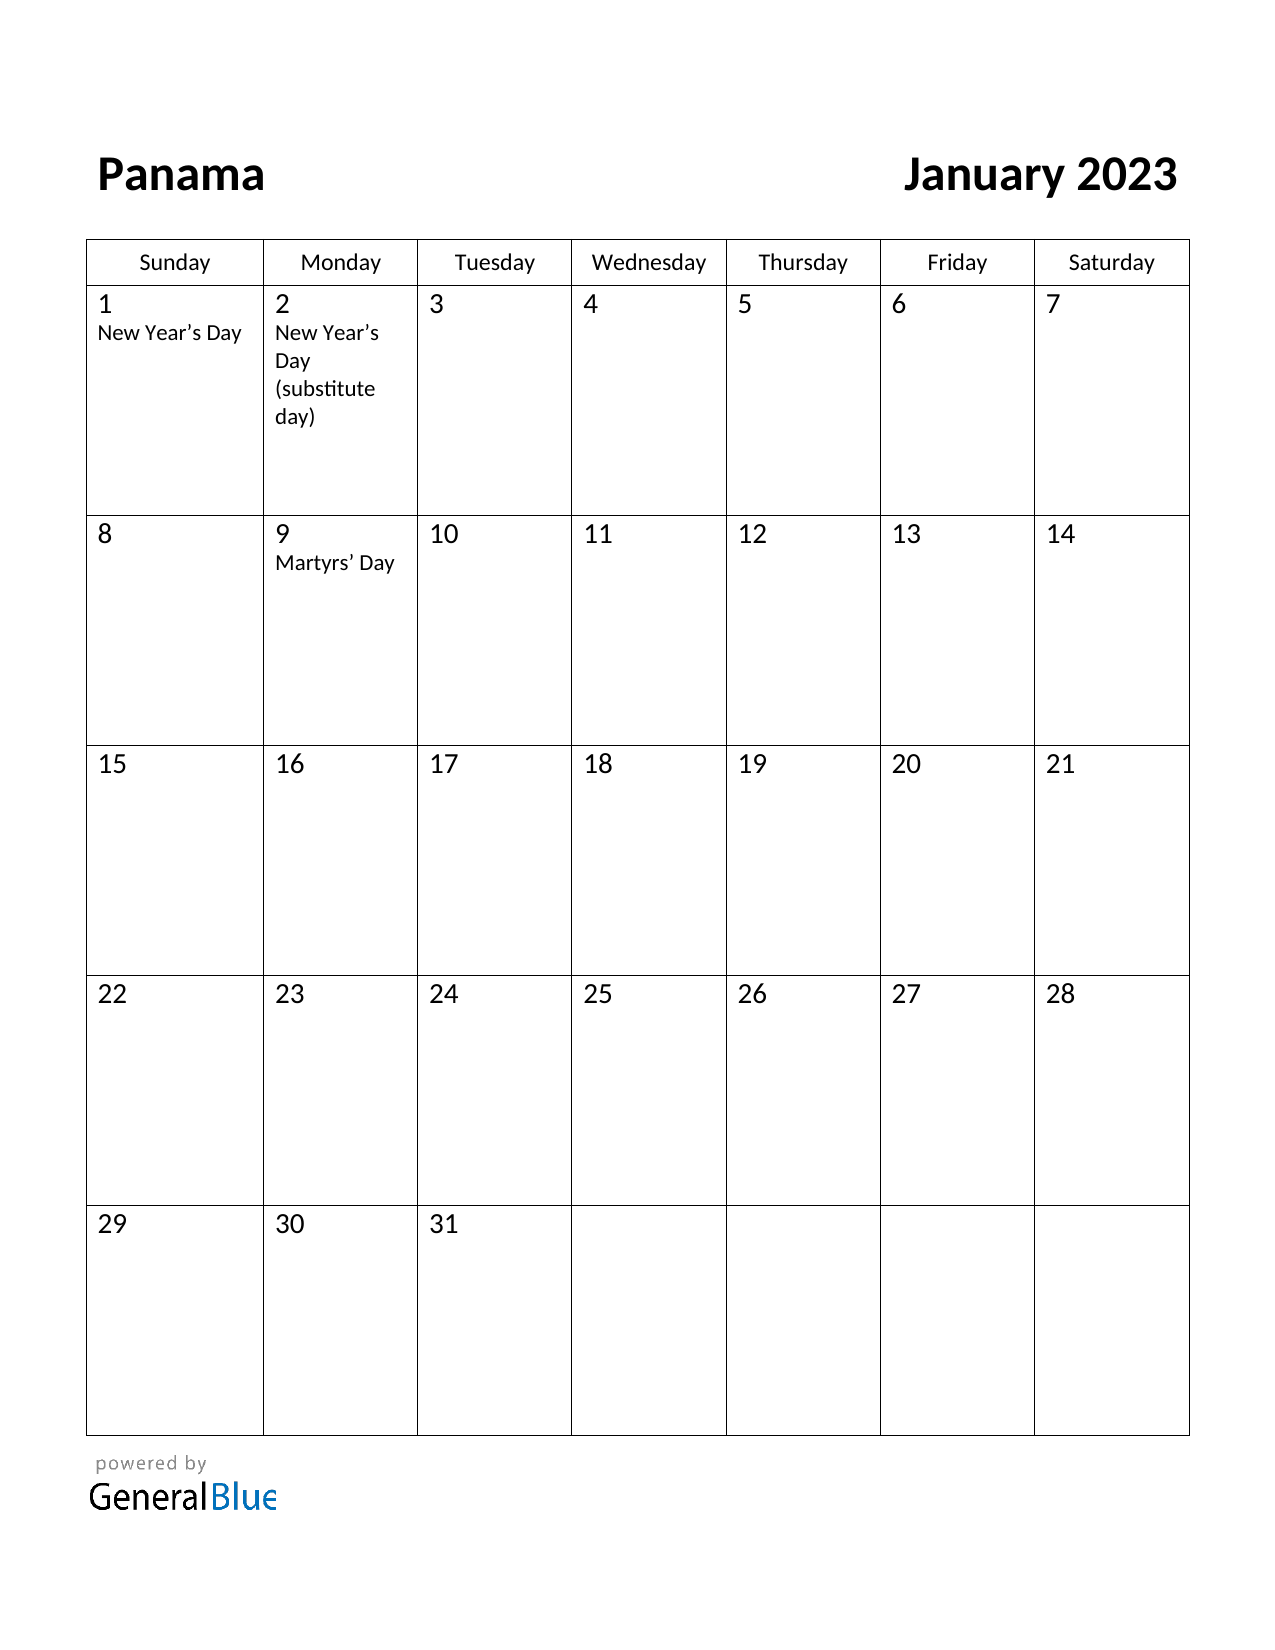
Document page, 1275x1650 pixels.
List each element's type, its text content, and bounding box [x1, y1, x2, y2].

table_cell Friday [881, 240, 1034, 284]
table_cell [1035, 778, 1189, 974]
table_cell Wednesday [572, 240, 726, 284]
table_cell 29 [87, 1206, 263, 1238]
table_cell 27 [881, 976, 1034, 1008]
table_cell [727, 318, 880, 514]
table_cell 4 [572, 286, 726, 318]
table_cell [572, 778, 726, 974]
table_cell [881, 318, 1034, 514]
table_cell Monday [264, 240, 417, 284]
table_cell 19 [727, 746, 880, 778]
table_cell [264, 778, 417, 974]
table_cell [1035, 1008, 1189, 1204]
table_cell 2 [264, 286, 417, 318]
table_cell 14 [1035, 516, 1189, 548]
table_cell [572, 548, 726, 744]
table_cell 10 [418, 516, 571, 548]
table_cell [727, 1008, 880, 1204]
table_cell 25 [572, 976, 726, 1008]
table_cell [418, 548, 571, 744]
table_cell 18 [572, 746, 726, 778]
table_cell 26 [727, 976, 880, 1008]
table_cell 1 [87, 286, 263, 318]
table_cell 24 [418, 976, 571, 1008]
table_cell 20 [881, 746, 1034, 778]
table_cell [418, 1008, 571, 1204]
table_cell 23 [264, 976, 417, 1008]
table_cell [572, 318, 726, 514]
table_cell 12 [727, 516, 880, 548]
table_cell [86, 1436, 1189, 1534]
table_cell [727, 1206, 880, 1238]
table_cell Tuesday [418, 240, 571, 284]
table_cell [727, 548, 880, 744]
table_cell 17 [418, 746, 571, 778]
table_header January 2023 [572, 105, 1189, 239]
table_cell 16 [264, 746, 417, 778]
table_cell [881, 1238, 1034, 1434]
table_cell [727, 778, 880, 974]
table_cell [881, 548, 1034, 744]
table_cell [1035, 1206, 1189, 1238]
table_cell [1035, 1238, 1189, 1434]
table_cell [1035, 548, 1189, 744]
table_cell Thursday [727, 240, 880, 284]
table_cell Martyrs’ Day [264, 548, 417, 744]
table_cell [1035, 318, 1189, 514]
table_cell 3 [418, 286, 571, 318]
table_cell [418, 318, 571, 514]
table_cell Sunday [87, 240, 263, 284]
table_cell [264, 1238, 417, 1434]
table_cell 9 [264, 516, 417, 548]
table_cell 7 [1035, 286, 1189, 318]
table_cell 15 [87, 746, 263, 778]
table_cell 31 [418, 1206, 571, 1238]
table_cell [572, 1238, 726, 1434]
table_cell 28 [1035, 976, 1189, 1008]
table_cell [572, 1206, 726, 1238]
table_cell 6 [881, 286, 1034, 318]
table_cell 11 [572, 516, 726, 548]
table_cell 13 [881, 516, 1034, 548]
table_cell 22 [87, 976, 263, 1008]
table_cell [418, 778, 571, 974]
table_cell [881, 1008, 1034, 1204]
table_cell [87, 1238, 263, 1434]
table_cell [727, 1238, 880, 1434]
table_cell New Year’s Day (substitute day) [264, 318, 417, 514]
table_cell [418, 1238, 571, 1434]
table_cell [87, 1008, 263, 1204]
table_cell [264, 1008, 417, 1204]
table_cell [572, 1008, 726, 1204]
table_cell New Year’s Day [87, 318, 263, 514]
table_cell 8 [87, 516, 263, 548]
table_header Panama [86, 105, 572, 239]
table_cell 21 [1035, 746, 1189, 778]
table_cell [881, 778, 1034, 974]
picture [88, 1452, 276, 1515]
table_cell Saturday [1035, 240, 1189, 284]
table_cell [881, 1206, 1034, 1238]
table_cell [87, 778, 263, 974]
table_cell 5 [727, 286, 880, 318]
table_cell 30 [264, 1206, 417, 1238]
table_cell [87, 548, 263, 744]
